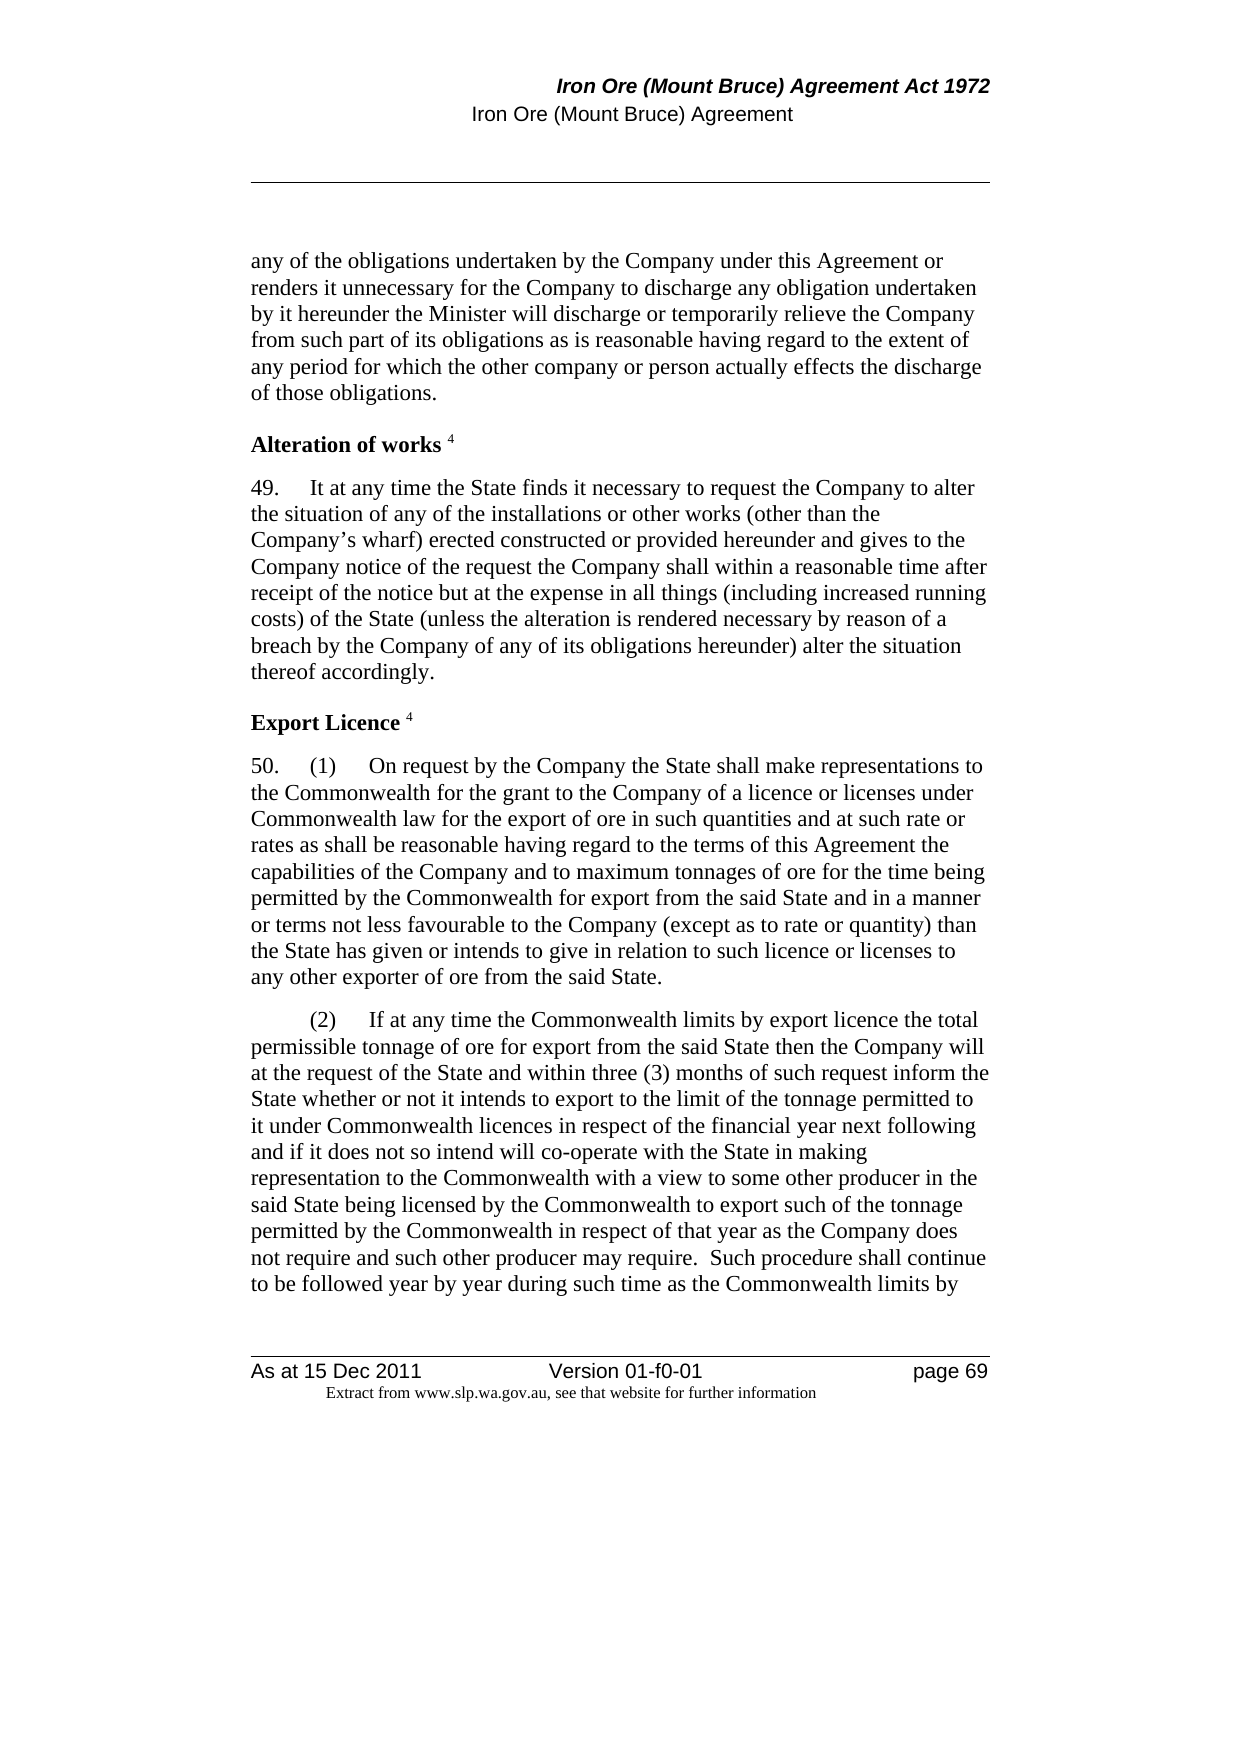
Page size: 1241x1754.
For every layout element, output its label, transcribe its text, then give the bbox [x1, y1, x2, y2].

text Export Licence 4 [251, 709, 990, 736]
text 50. (1) On request by the Company the State shall make representations to the Commonwealth for the grant to the Company of a licence or licenses under Commonwealth law for the export of ore in such quantities and at such rate or rates as shall be reasonable having regard to the terms of this Agreement the capabilities of the Company and to maximum tonnages of ore for the time being permitted by the Commonwealth for export from the said State and in a manner or terms not less favourable to the Company (except as to rate or quantity) than the State has given or intends to give in relation to such licence or licenses to any other exporter of ore from the said State. [251, 752, 990, 990]
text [251, 247, 990, 406]
text Alteration of works 4 [251, 431, 990, 457]
text 49. It at any time the State finds it necessary to request the Company to alter the situation of any of the installations or other works (other than the Company’s wharf) erected constructed or provided hereunder and gives to the Company notice of the request the Company shall within a reasonable time after receipt of the notice but at the expense in all things (including increased running costs) of the State (unless the alteration is rendered necessary by reason of a breach by the Company of any of its obligations hereunder) alter the situation thereof accordingly. [251, 474, 990, 684]
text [251, 1006, 990, 1296]
